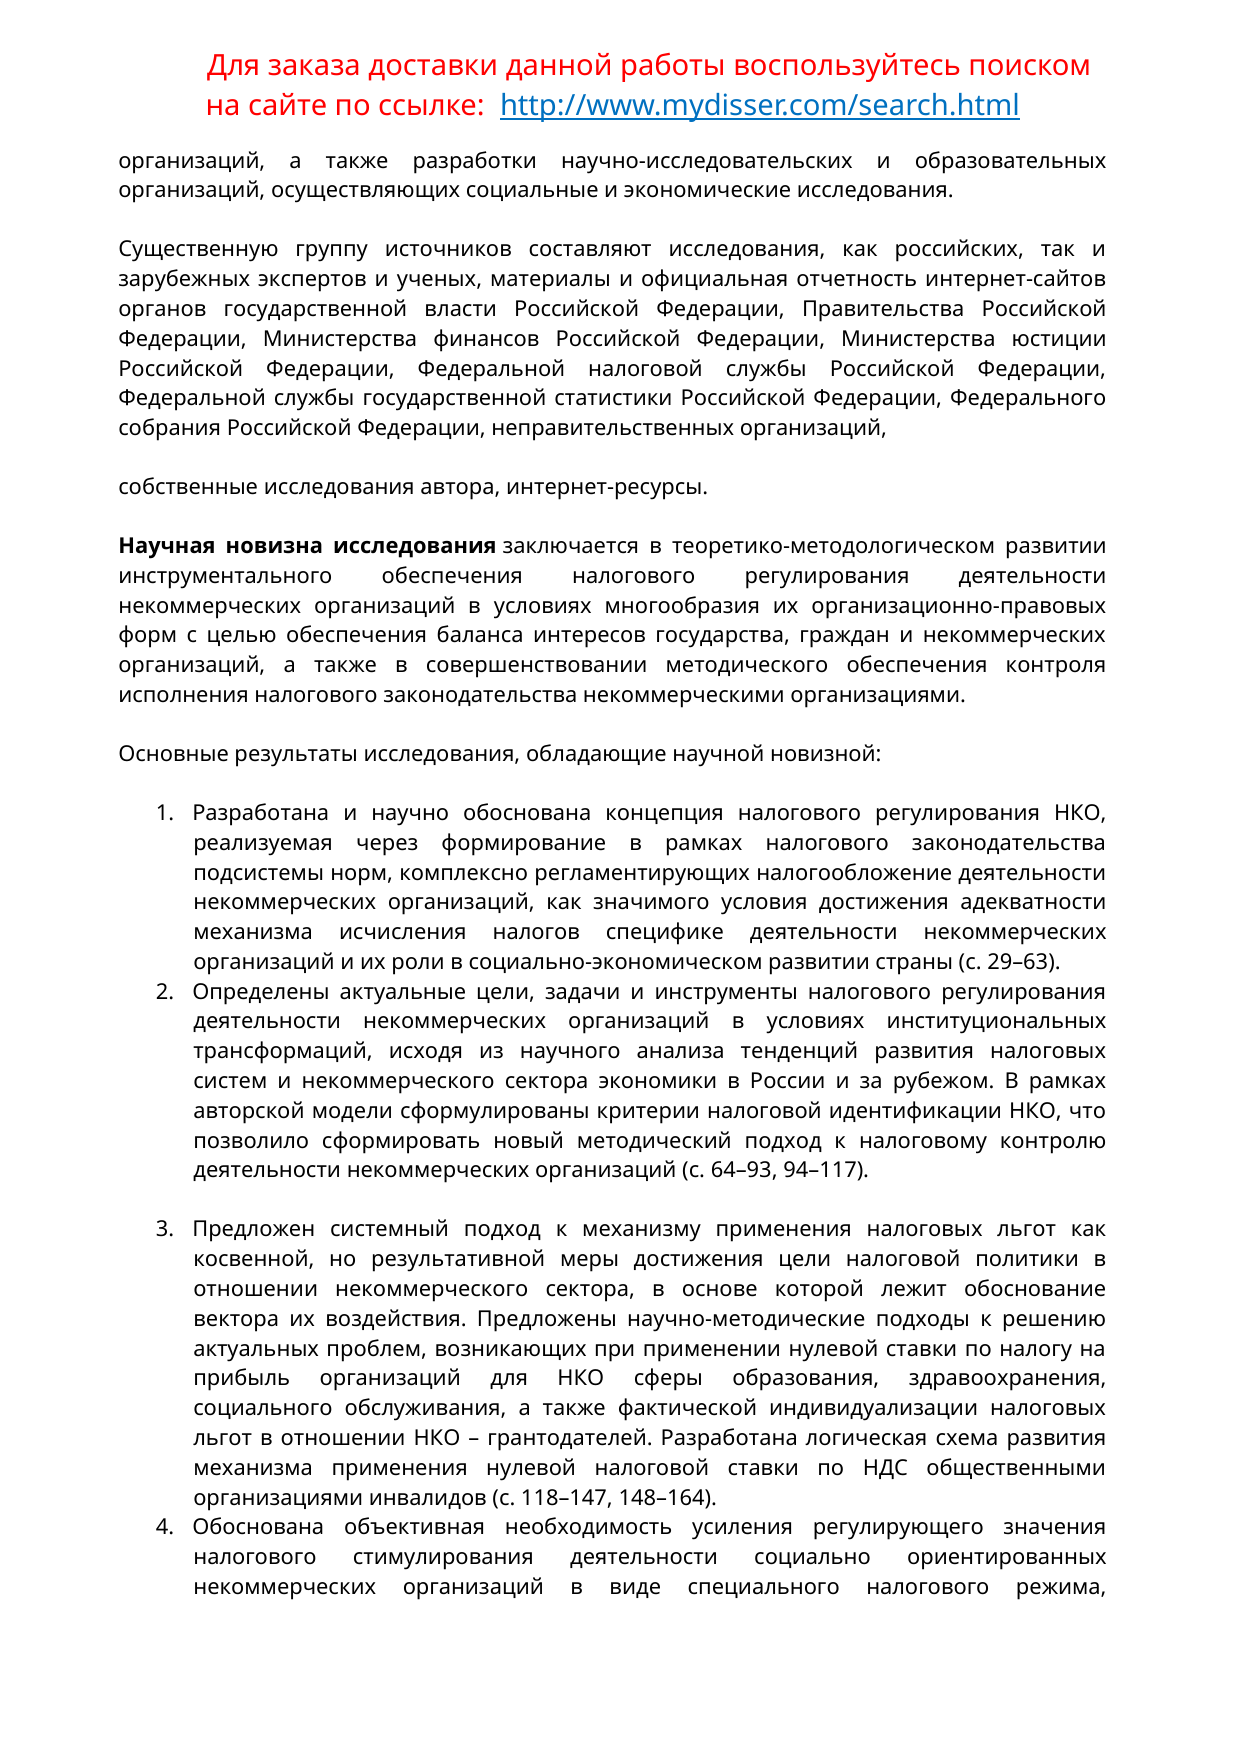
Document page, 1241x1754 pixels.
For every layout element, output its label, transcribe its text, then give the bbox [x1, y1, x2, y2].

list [156, 1511, 1107, 1601]
list Предложен системный подход к механизму применения налоговых льгот как косвенной, но результативной меры достижения цели налоговой политики в отношении некоммерческого сектора, в основе которой лежит обоснование вектора их воздействия. Предложены научно-методические подходы к решению актуальных проблем, возникающих при применении нулевой ставки по налогу на прибыль организаций для НКО сферы образования, здравоохранения, социального обслуживания, а также фактической индивидуализации налоговых льгот в отношении НКО – грантодателей. Разработана логическая схема развития механизма применения нулевой налоговой ставки по НДС общественными организациями инвалидов (с. 118–147, 148–164). [156, 1213, 1107, 1511]
text Существенную группу источников составляют исследования, как российских, так и зарубежных экспертов и ученых, материалы и официальная отчетность интернет-сайтов органов государственной власти Poccийской Федерации, Правительства Poccийской Федерации, Министерства финансов Poccийской Федерации, Министерства юстиции Poccийской Федерации, Федеральной налоговой службы Poccийской Федерации, Федеральной службы государственной статистики Poccийской Федерации, Федерального собрания Poccийской Федерации, неправительственных организаций, [118, 233, 1107, 442]
text Основные результаты исследования, обладающие научной новизной: [118, 738, 1107, 768]
text Научная новизна исследования заключается в теоретико-методологическом развитии инструментального обеспечения налогового регулирования деятельности некоммерческих организаций в условиях многообразия их организационно-правовых форм с целью обеспечения баланса интересов государства, граждан и некоммерческих организаций, а также в совершенствовании методического обеспечения контроля исполнения налогового законодательства некоммерческими организациями. [118, 530, 1107, 709]
list Определены актуальные цели, задачи и инструменты налогового регулирования деятельности некоммерческих организаций в условиях институциональных трансформаций, исходя из научного анализа тенденций развития налоговых систем и некоммерческого сектора экономики в России и за рубежом. В рамках авторской модели сформулированы критерии налоговой идентификации НКО, что позволило сформировать новый методический подход к налоговому контролю деятельности некоммерческих организаций (с. 64–93, 94–117). [156, 976, 1107, 1184]
list Разработана и научно обоснована концепция налогового регулирования НКО, реализуемая через формирование в рамках налогового законодательства подсистемы норм, комплексно регламентирующих налогообложение деятельности некоммерческих организаций, как значимого условия достижения адекватности механизма исчисления налогов специфике деятельности некоммерческих организаций и их роли в социально-экономическом развитии страны (с. 29–63). [156, 797, 1107, 976]
text собственные исследования автора, интернет-ресурсы. [118, 471, 1107, 501]
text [118, 144, 1107, 204]
